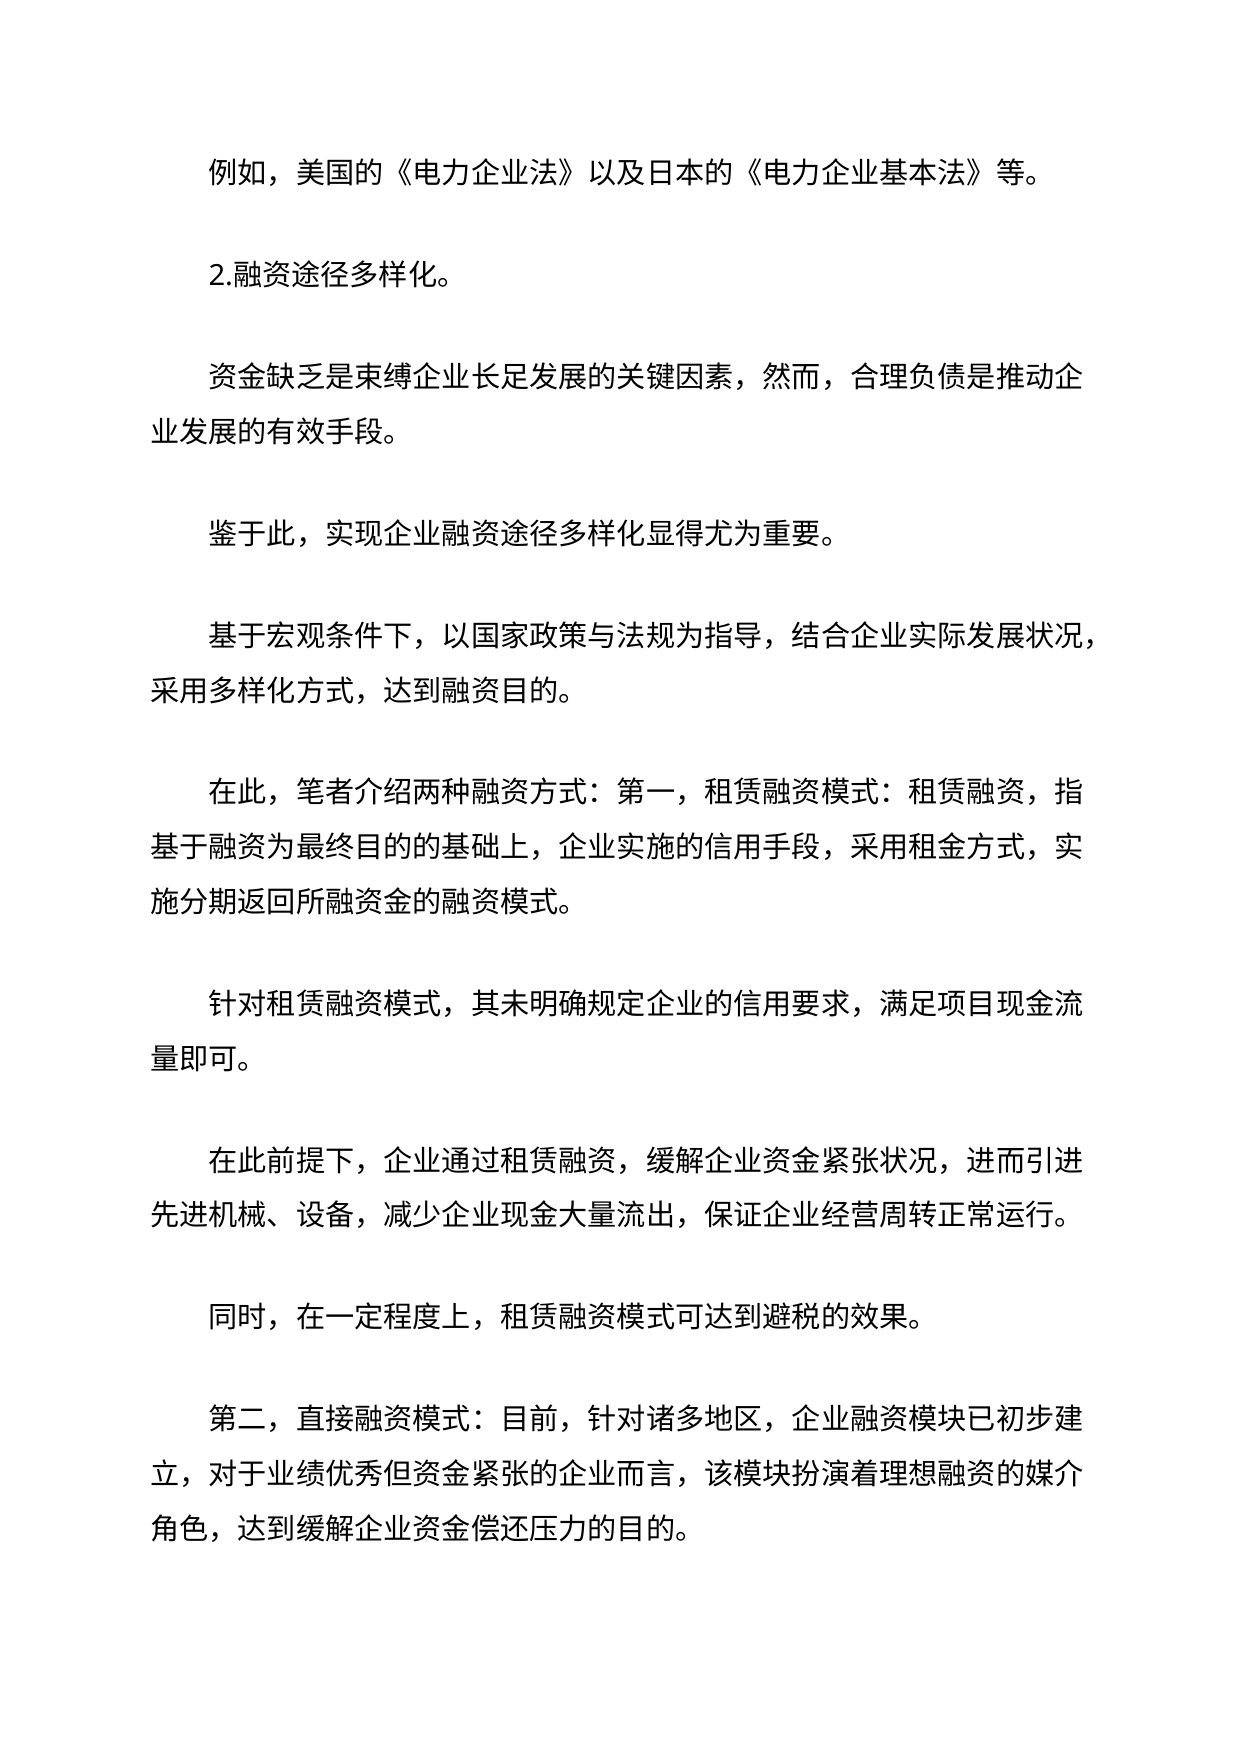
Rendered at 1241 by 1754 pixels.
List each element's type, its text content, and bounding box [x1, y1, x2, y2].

text 资金缺乏是束缚企业长足发展的关键因素，然而，合理负债是推动企业发展的有效手段。 [150, 354, 1090, 451]
text 鉴于此，实现企业融资途径多样化显得尤为重要。 [150, 510, 1090, 553]
text 同时，在一定程度上，租赁融资模式可达到避税的效果。 [150, 1294, 1090, 1336]
text 在此，笔者介绍两种融资方式：第一，租赁融资模式：租赁融资，指基于融资为最终目的的基础上，企业实施的信用手段，采用租金方式，实施分期返回所融资金的融资模式。 [150, 769, 1090, 921]
text 例如，美国的《电力企业法》以及日本的《电力企业基本法》等。 [150, 150, 1090, 192]
text 基于宏观条件下，以国家政策与法规为指导，结合企业实际发展状况，采用多样化方式，达到融资目的。 [150, 612, 1090, 709]
text 第二，直接融资模式：目前，针对诸多地区，企业融资模块已初步建立，对于业绩优秀但资金紧张的企业而言，该模块扮演着理想融资的媒介角色，达到缓解企业资金偿还压力的目的。 [150, 1396, 1090, 1548]
text 2.融资途径多样化。 [150, 252, 1090, 294]
text 针对租赁融资模式，其未明确规定企业的信用要求，满足项目现金流量即可。 [150, 980, 1090, 1078]
text 在此前提下，企业通过租赁融资，缓解企业资金紧张状况，进而引进先进机械、设备，减少企业现金大量流出，保证企业经营周转正常运行。 [150, 1137, 1090, 1234]
